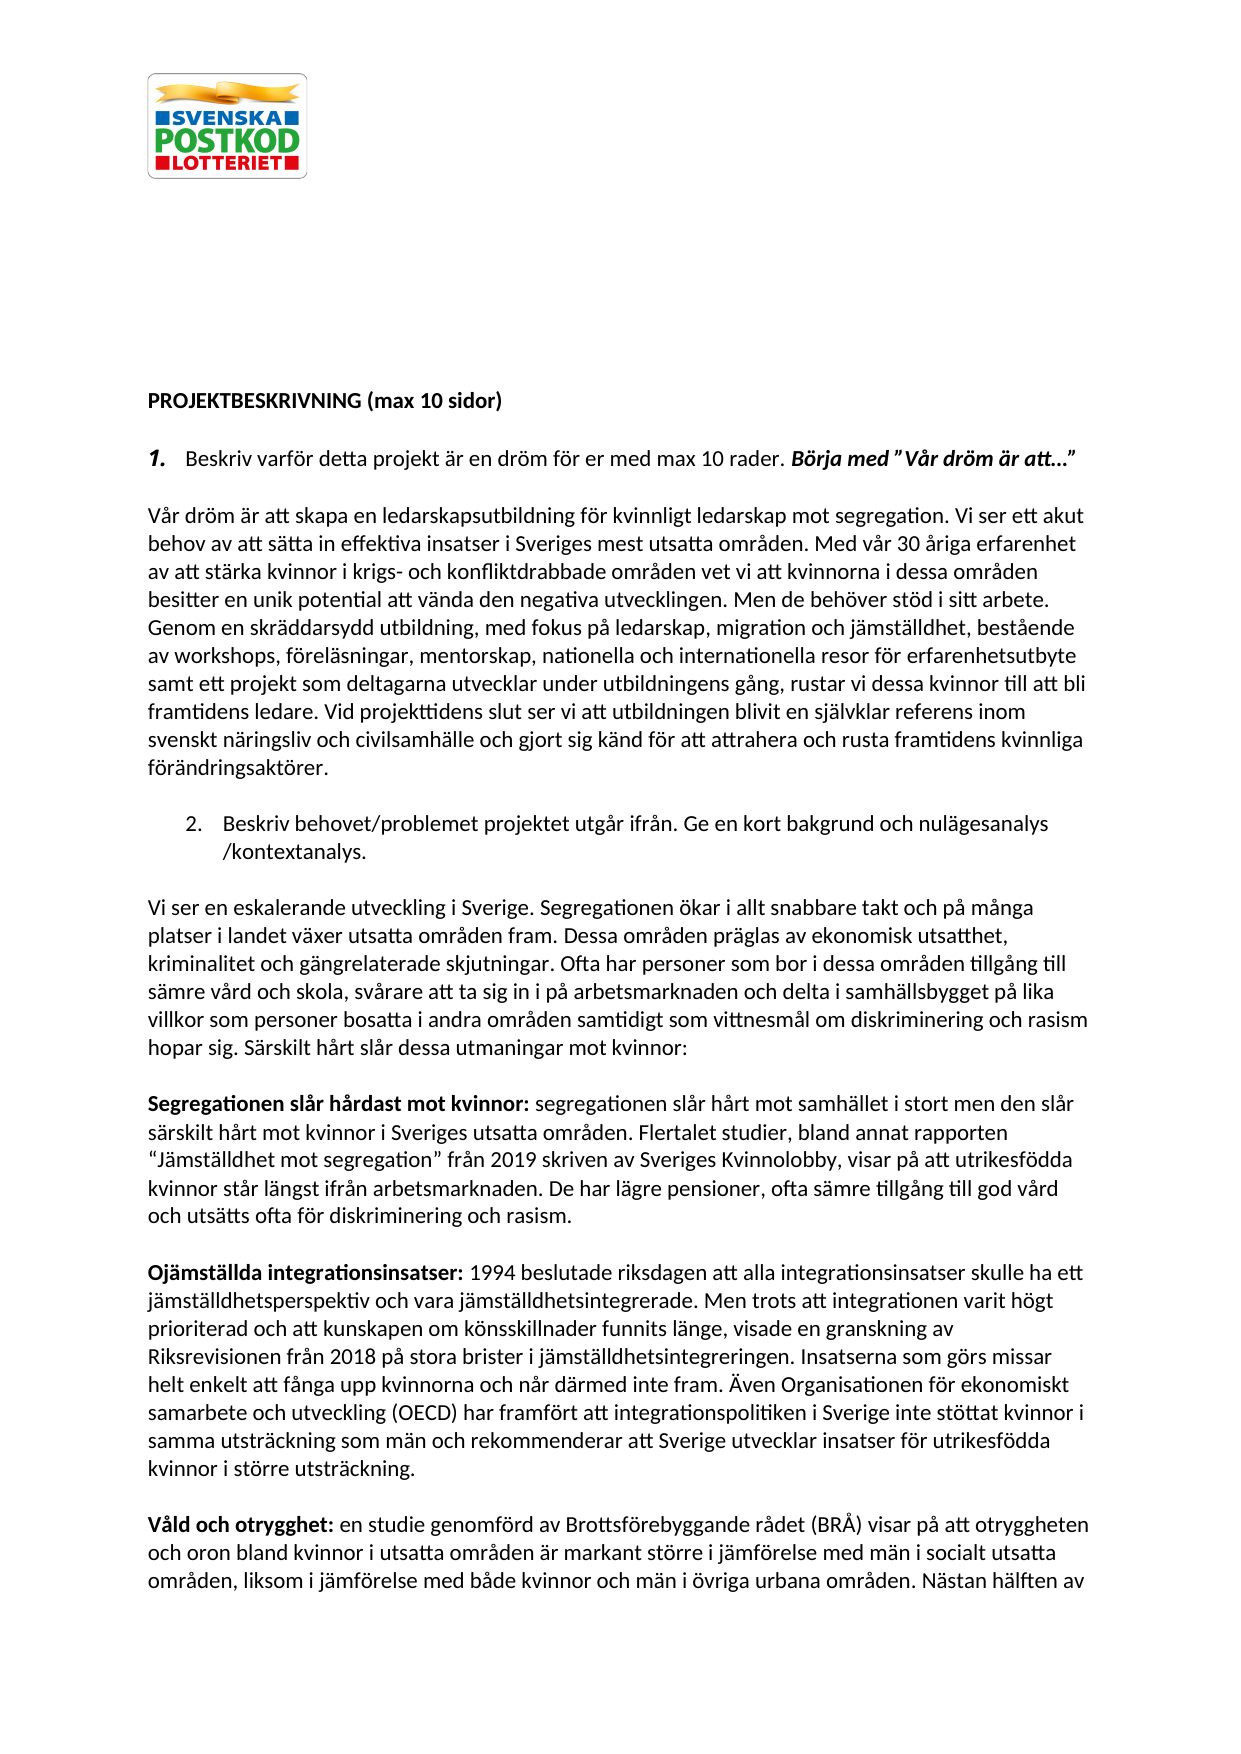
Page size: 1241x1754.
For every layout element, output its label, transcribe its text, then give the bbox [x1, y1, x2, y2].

text Ojämställda integrationsinsatser: 1994 beslutade riksdagen att alla integrationsinsatser skulle ha ett jämställdhetsperspektiv och vara jämställdhetsintegrerade. Men trots att integrationen varit högt prioriterad och att kunskapen om könsskillnader funnits länge, visade en granskning av Riksrevisionen från 2018 på stora brister i jämställdhetsintegreringen. Insatserna som görs missar helt enkelt att fånga upp kvinnorna och når därmed inte fram. Även Organisationen för ekonomiskt samarbete och utveckling (OECD) har framfört att integrationspolitiken i Sverige inte stöttat kvinnor i samma utsträckning som män och rekommenderar att Sverige utvecklar insatser för utrikesfödda kvinnor i större utsträckning. [148, 1258, 1093, 1482]
text Vi ser en eskalerande utveckling i Sverige. Segregationen ökar i allt snabbare takt och på många platser i landet växer utsatta områden fram. Dessa områden präglas av ekonomisk utsatthet, kriminalitet och gängrelaterade skjutningar. Ofta har personer som bor i dessa områden tillgång till sämre vård och skola, svårare att ta sig in i på arbetsmarknaden och delta i samhällsbygget på lika villkor som personer bosatta i andra områden samtidigt som vittnesmål om diskriminering och rasism hopar sig. Särskilt hårt slår dessa utmaningar mot kvinnor: [148, 893, 1093, 1062]
text Segregationen slår hårdast mot kvinnor: segregationen slår hårt mot samhället i stort men den slår särskilt hårt mot kvinnor i Sveriges utsatta områden. Flertalet studier, bland annat rapporten “Jämställdhet mot segregation” från 2019 skriven av Sveriges Kvinnolobby, visar på att utrikesfödda kvinnor står längst ifrån arbetsmarknaden. De har lägre pensioner, ofta sämre tillgång till god vård och utsätts ofta för diskriminering och rasism. [148, 1089, 1093, 1230]
list Beskriv behovet/problemet projektet utgår ifrån. Ge en kort bakgrund och nulägesanalys /kontextanalys. [185, 809, 1093, 865]
text PROJEKTBESKRIVNING (max 10 sidor) [148, 386, 1093, 414]
text Vår dröm är att skapa en ledarskapsutbildning för kvinnligt ledarskap mot segregation. Vi ser ett akut behov av att sätta in effektiva insatser i Sveriges mest utsatta områden. Med vår 30 åriga erfarenhet av att stärka kvinnor i krigs- och konfliktdrabbade områden vet vi att kvinnorna i dessa områden besitter en unik potential att vända den negativa utvecklingen. Men de behöver stöd i sitt arbete. Genom en skräddarsydd utbildning, med fokus på ledarskap, migration och jämställdhet, bestående av workshops, föreläsningar, mentorskap, nationella och internationella resor för erfarenhetsutbyte samt ett projekt som deltagarna utvecklar under utbildningens gång, rustar vi dessa kvinnor till att bli framtidens ledare. Vid projekttidens slut ser vi att utbildningen blivit en självklar referens inom svenskt näringsliv och civilsamhälle och gjort sig känd för att attrahera och rusta framtidens kvinnliga förändringsaktörer. [148, 501, 1093, 781]
picture [147, 73, 308, 179]
list Beskriv varför detta projekt är en dröm för er med max 10 rader. Börja med ”Vår dröm är att…” [148, 442, 1093, 473]
